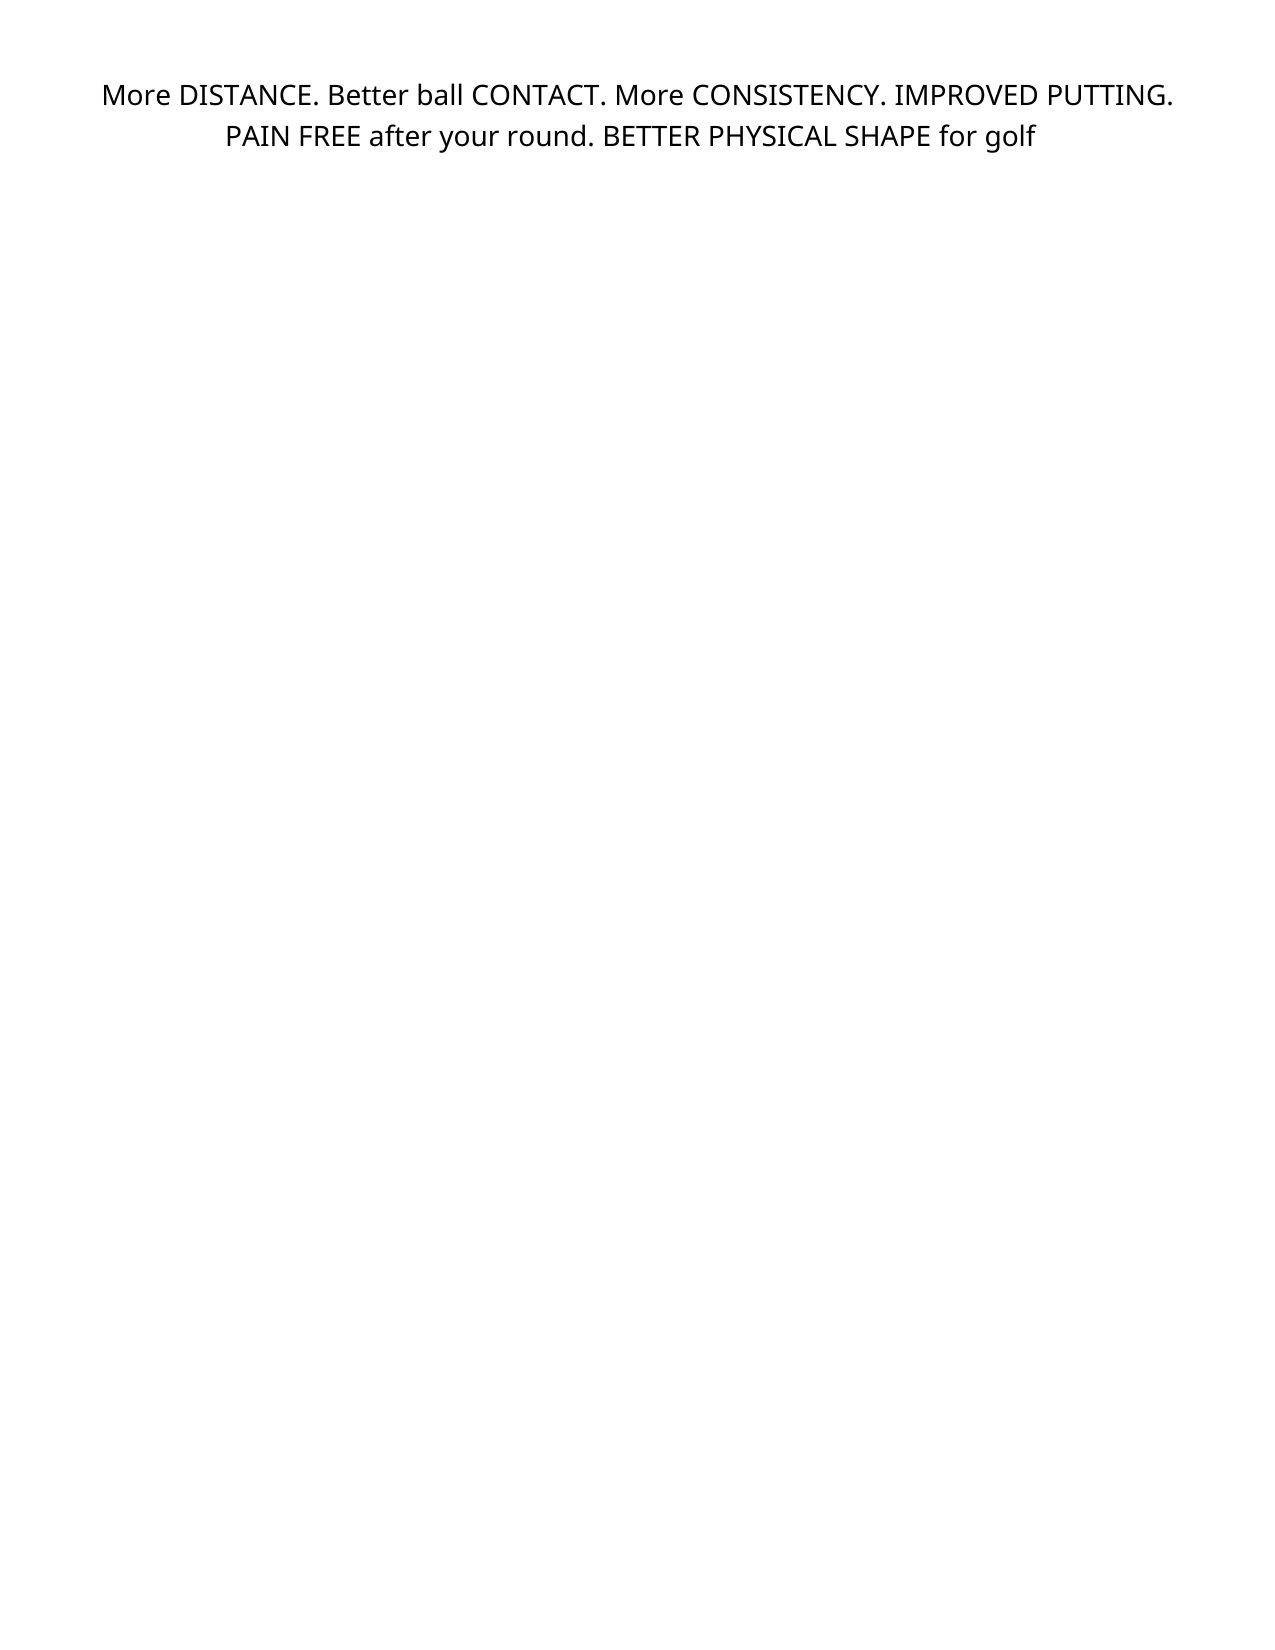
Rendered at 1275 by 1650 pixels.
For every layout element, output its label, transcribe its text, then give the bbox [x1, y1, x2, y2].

text More DISTANCE. Better ball CONTACT. More CONSISTENCY. IMPROVED PUTTING. PAIN FREE after your round. BETTER PHYSICAL SHAPE for golf [75, 75, 1200, 155]
